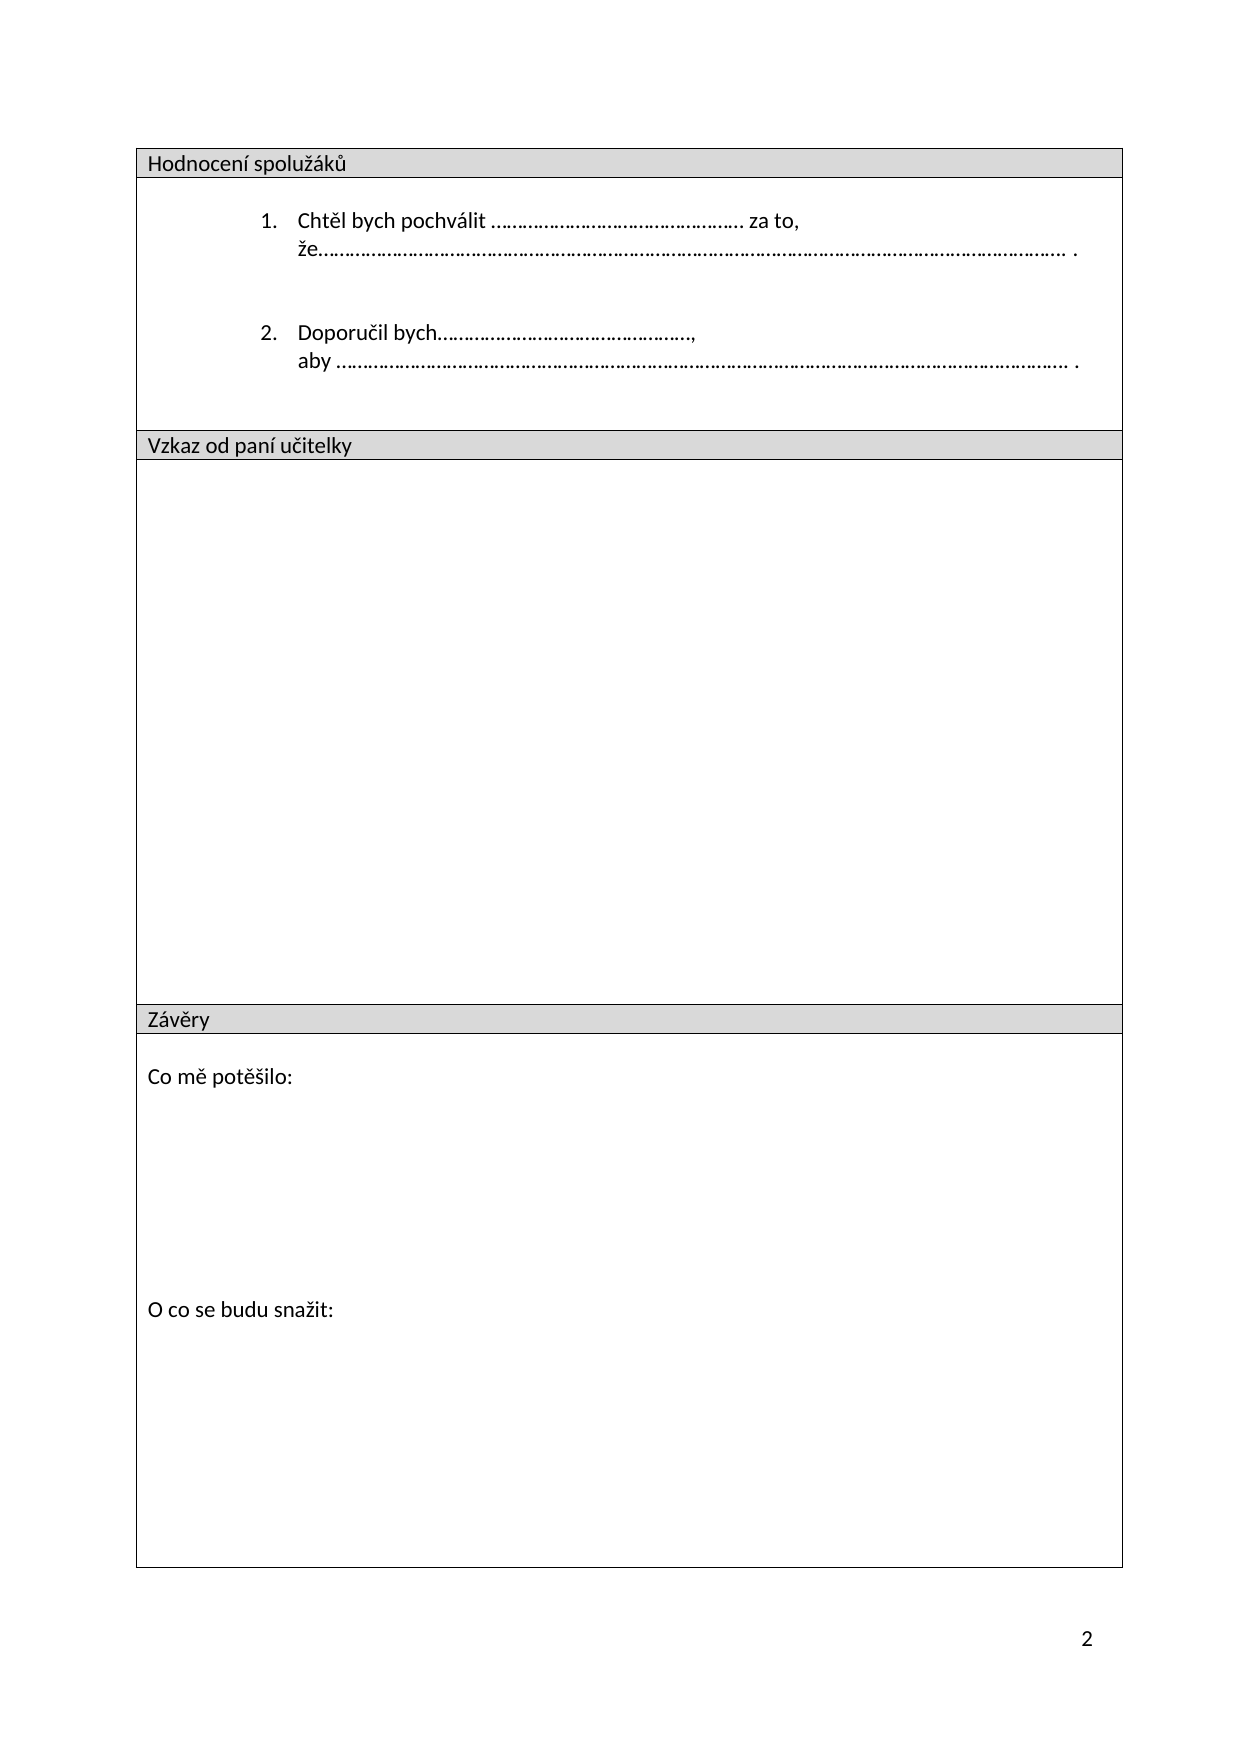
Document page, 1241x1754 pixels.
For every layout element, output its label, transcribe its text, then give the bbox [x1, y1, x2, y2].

table_cell [137, 460, 1122, 1004]
table_cell Závěry [137, 1005, 1122, 1033]
table_cell Chtěl bych pochválit ………………………………………… za to, že……………………………………………………………………………………………………………………………. . Doporučil bych…………………………………………, aby …………………………………………………………………………………………………………………………. . [137, 178, 1122, 430]
table_cell Vzkaz od paní učitelky [137, 431, 1122, 459]
table_header Hodnocení spolužáků [137, 149, 1122, 177]
table_cell Co mě potěšilo: O co se budu snažit: [137, 1034, 1122, 1567]
